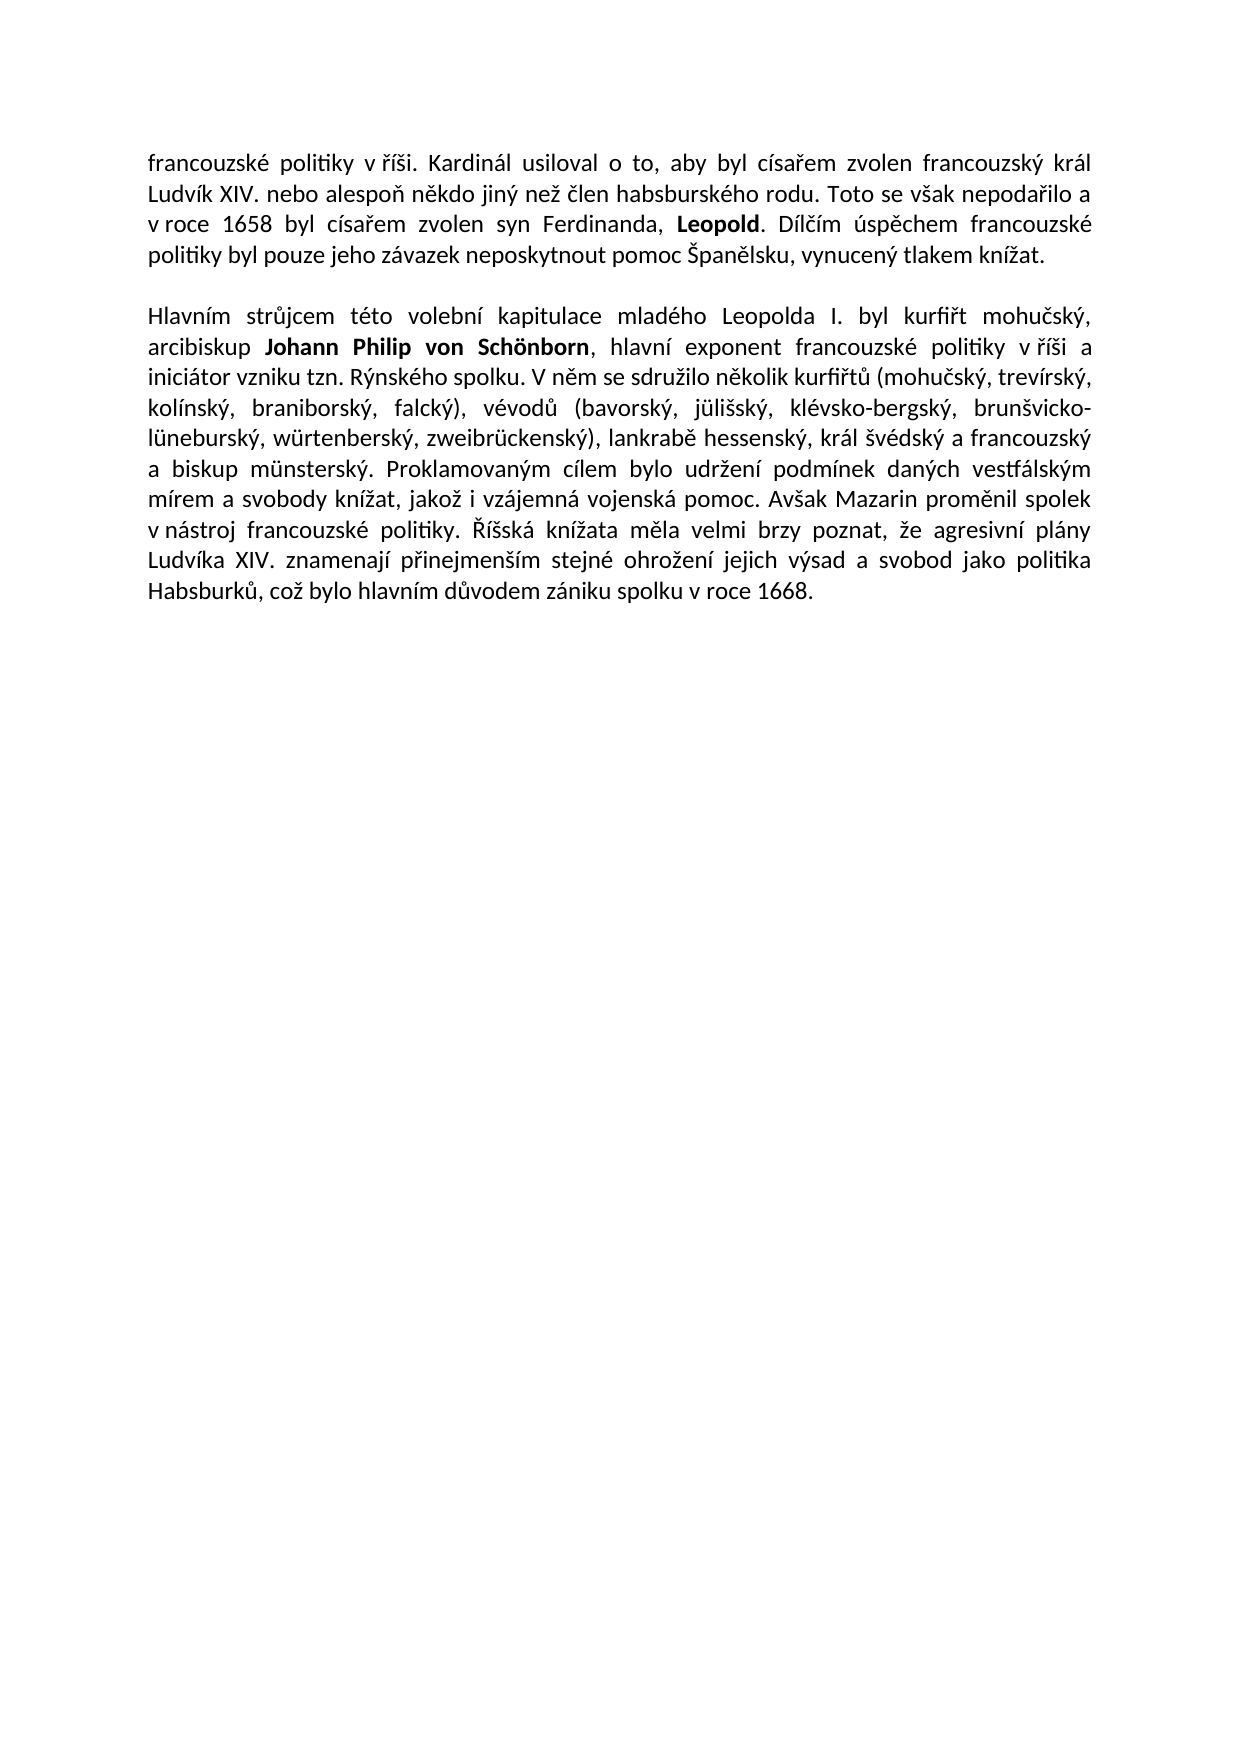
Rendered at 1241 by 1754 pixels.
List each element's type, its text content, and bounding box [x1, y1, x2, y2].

text Hlavním strůjcem této volební kapitulace mladého Leopolda I. byl kurfiřt mohučský, arcibiskup Johann Philip von Schönborn, hlavní exponent francouzské politiky v říši a iniciátor vzniku tzn. Rýnského spolku. V něm se sdružilo několik kurfiřtů (mohučský, trevírský, kolínský, braniborský, falcký), vévodů (bavorský, jülišský, klévsko-bergský, brunšvicko-lüneburský, würtenberský, zweibrückenský), lankrabě hessenský, král švédský a francouzský a biskup münsterský. Proklamovaným cílem bylo udržení podmínek daných vestfálským mírem a svobody knížat, jakož i vzájemná vojenská pomoc. Avšak Mazarin proměnil spolek v nástroj francouzské politiky. Říšská knížata měla velmi brzy poznat, že agresivní plány Ludvíka XIV. znamenají přinejmenším stejné ohrožení jejich výsad a svobod jako politika Habsburků, což bylo hlavním důvodem zániku spolku v roce 1668. [148, 300, 1093, 605]
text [148, 148, 1093, 270]
